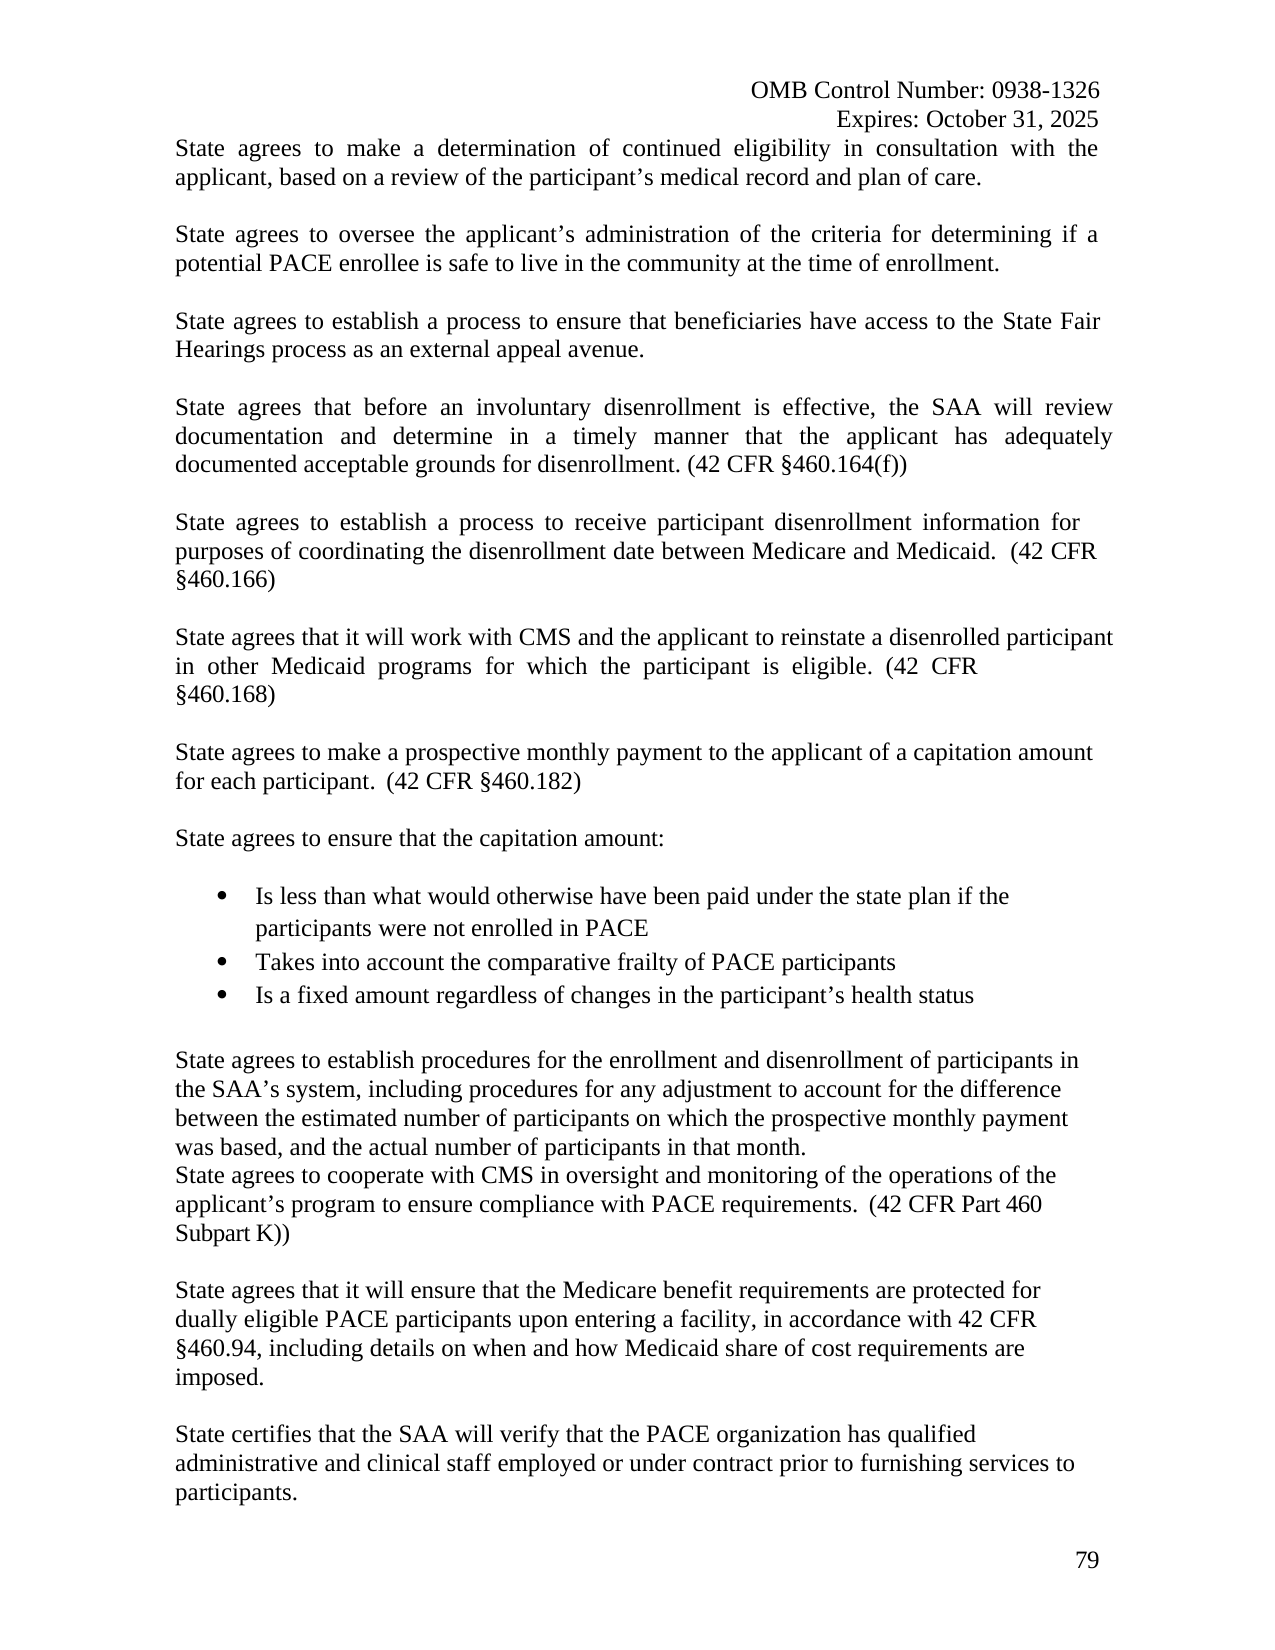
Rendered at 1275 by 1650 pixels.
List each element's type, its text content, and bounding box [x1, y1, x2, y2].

text State agrees that before an involuntary disenrollment is effective, the SAA will review documentation and determine in a timely manner that the applicant has adequately documented acceptable grounds for disenrollment. (42 CFR §460.164(f)) [175, 392, 1114, 478]
text State certifies that the SAA will verify that the PACE organization has qualified administrative and clinical staff employed or under contract prior to furnishing services to participants. [175, 1419, 1112, 1505]
list Is less than what would otherwise have been paid under the state plan if the participants were not enrolled in PACE [218, 881, 1010, 942]
text §460.94, including details on when and how Medicaid share of cost requirements are imposed. [175, 1333, 1091, 1390]
text §460.166) [175, 564, 1231, 593]
text State agrees that it will work with CMS and the applicant to reinstate a disenrolled participant in other Medicaid programs for which the participant is eligible. (42 CFR [175, 622, 1114, 679]
text State agrees to ensure that the capitation amount: [175, 823, 1231, 852]
text State agrees that it will ensure that the Medicare benefit requirements are protected for dually eligible PACE participants upon entering a facility, in accordance with 42 CFR [175, 1275, 1091, 1333]
text State agrees to establish a process to receive participant disenrollment information for purposes of coordinating the disenrollment date between Medicare and Medicaid. (42 CFR [175, 507, 1114, 564]
text State agrees to make a determination of continued eligibility in consultation with the applicant, based on a review of the participant’s medical record and plan of care. [175, 133, 1100, 191]
list Is a fixed amount regardless of changes in the participant’s health status [218, 980, 1231, 1008]
text §460.168) [175, 679, 1231, 708]
text State agrees to establish a process to ensure that beneficiaries have access to the State Fair Hearings process as an external appeal avenue. [175, 306, 1100, 363]
text State agrees to establish procedures for the enrollment and disenrollment of participants in the SAA’s system, including procedures for any adjustment to account for the difference between the estimated number of participants on which the prospective monthly payment was based, and the actual number of participants in that month. [175, 1045, 1091, 1160]
text State agrees to oversee the applicant’s administration of the criteria for determining if a potential PACE enrollee is safe to live in the community at the time of enrollment. [175, 219, 1100, 277]
text State agrees to cooperate with CMS in oversight and monitoring of the operations of the applicant’s program to ensure compliance with PACE requirements. (42 CFR Part 460 Subpart K)) [175, 1160, 1114, 1247]
text State agrees to make a prospective monthly payment to the applicant of a capitation amount for each participant. (42 CFR §460.182) [175, 737, 1114, 794]
list Takes into account the comparative frailty of PACE participants [218, 947, 1231, 975]
